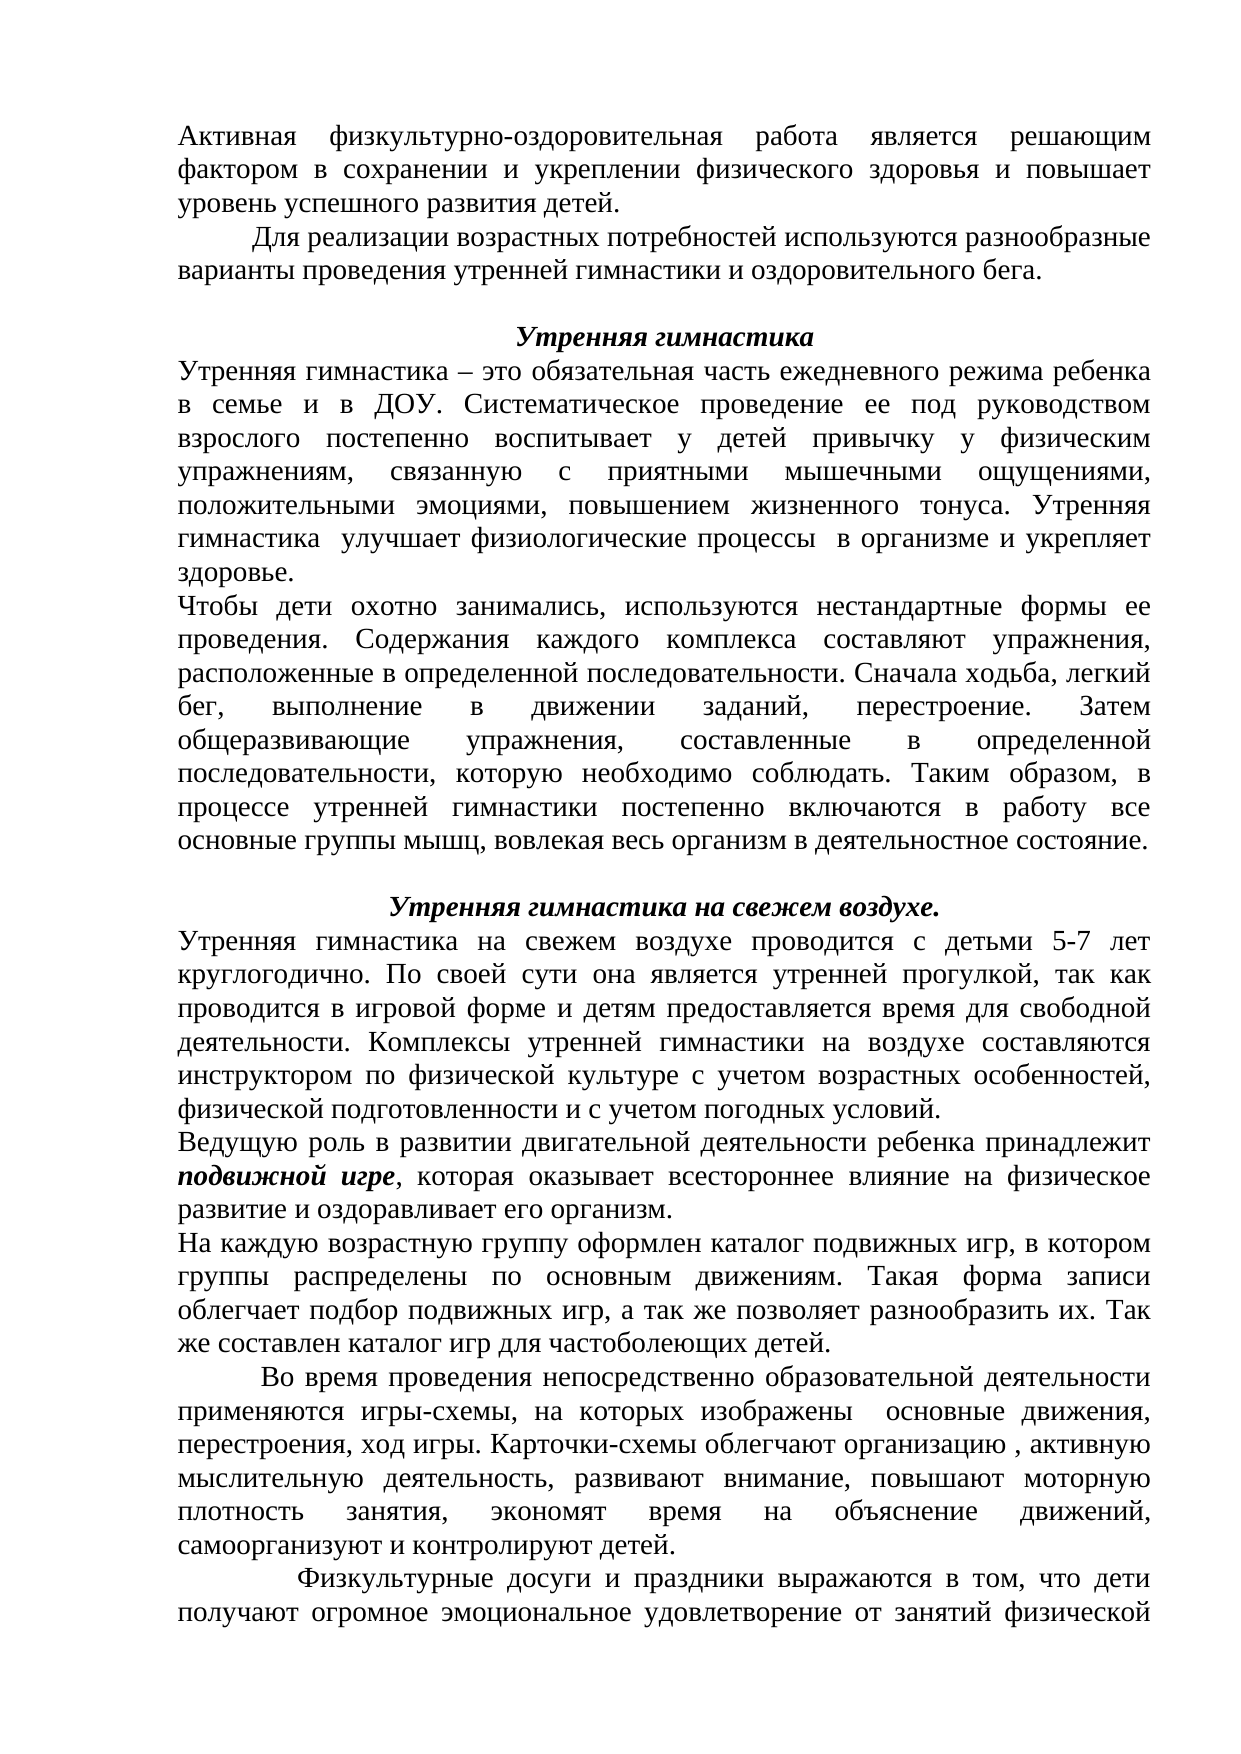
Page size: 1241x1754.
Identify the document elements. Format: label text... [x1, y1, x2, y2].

text Ведущую роль в развитии двигательной деятельности ребенка принадлежит подвижной игре, которая оказывает всестороннее влияние на физическое развитие и оздоравливает его организм. [177, 1124, 1152, 1225]
text Чтобы дети охотно занимались, используются нестандартные формы ее проведения. Содержания каждого комплекса составляют упражнения, расположенные в определенной последовательности. Сначала ходьба, легкий бег, выполнение в движении заданий, перестроение. Затем общеразвивающие упражнения, составленные в определенной последовательности, которую необходимо соблюдать. Таким образом, в процессе утренней гимнастики постепенно включаются в работу все основные группы мышц, вовлекая весь организм в деятельностное состояние. [177, 588, 1152, 856]
text Утренняя гимнастика на свежем воздухе. [177, 889, 1152, 923]
text Активная физкультурно-оздоровительная работа является решающим фактором в сохранении и укреплении физического здоровья и повышает уровень успешного развития детей. [177, 118, 1152, 219]
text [177, 1560, 1152, 1627]
text Во время проведения непосредственно образовательной деятельности применяются игры-схемы, на которых изображены основные движения, перестроения, ход игры. Карточки-схемы облегчают организацию , активную мыслительную деятельность, развивают внимание, повышают моторную плотность занятия, экономят время на объяснение движений, самоорганизуют и контролируют детей. [177, 1359, 1152, 1560]
text Для реализации возрастных потребностей используются разнообразные варианты проведения утренней гимнастики и оздоровительного бега. [177, 219, 1152, 286]
text На каждую возрастную группу оформлен каталог подвижных игр, в котором группы распределены по основным движениям. Такая форма записи облегчает подбор подвижных игр, а так же позволяет разнообразить их. Так же составлен каталог игр для частоболеющих детей. [177, 1225, 1152, 1359]
text Утренняя гимнастика [177, 319, 1152, 353]
text Утренняя гимнастика на свежем воздухе проводится с детьми 5-7 лет круглогодично. По своей сути она является утренней прогулкой, так как проводится в игровой форме и детям предоставляется время для свободной деятельности. Комплексы утренней гимнастики на воздухе составляются инструктором по физической культуре с учетом возрастных особенностей, физической подготовленности и с учетом погодных условий. [177, 923, 1152, 1124]
text Утренняя гимнастика – это обязательная часть ежедневного режима ребенка в семье и в ДОУ. Систематическое проведение ее под руководством взрослого постепенно воспитывает у детей привычку у физическим упражнениям, связанную с приятными мышечными ощущениями, положительными эмоциями, повышением жизненного тонуса. Утренняя гимнастика улучшает физиологические процессы в организме и укрепляет здоровье. [177, 353, 1152, 588]
